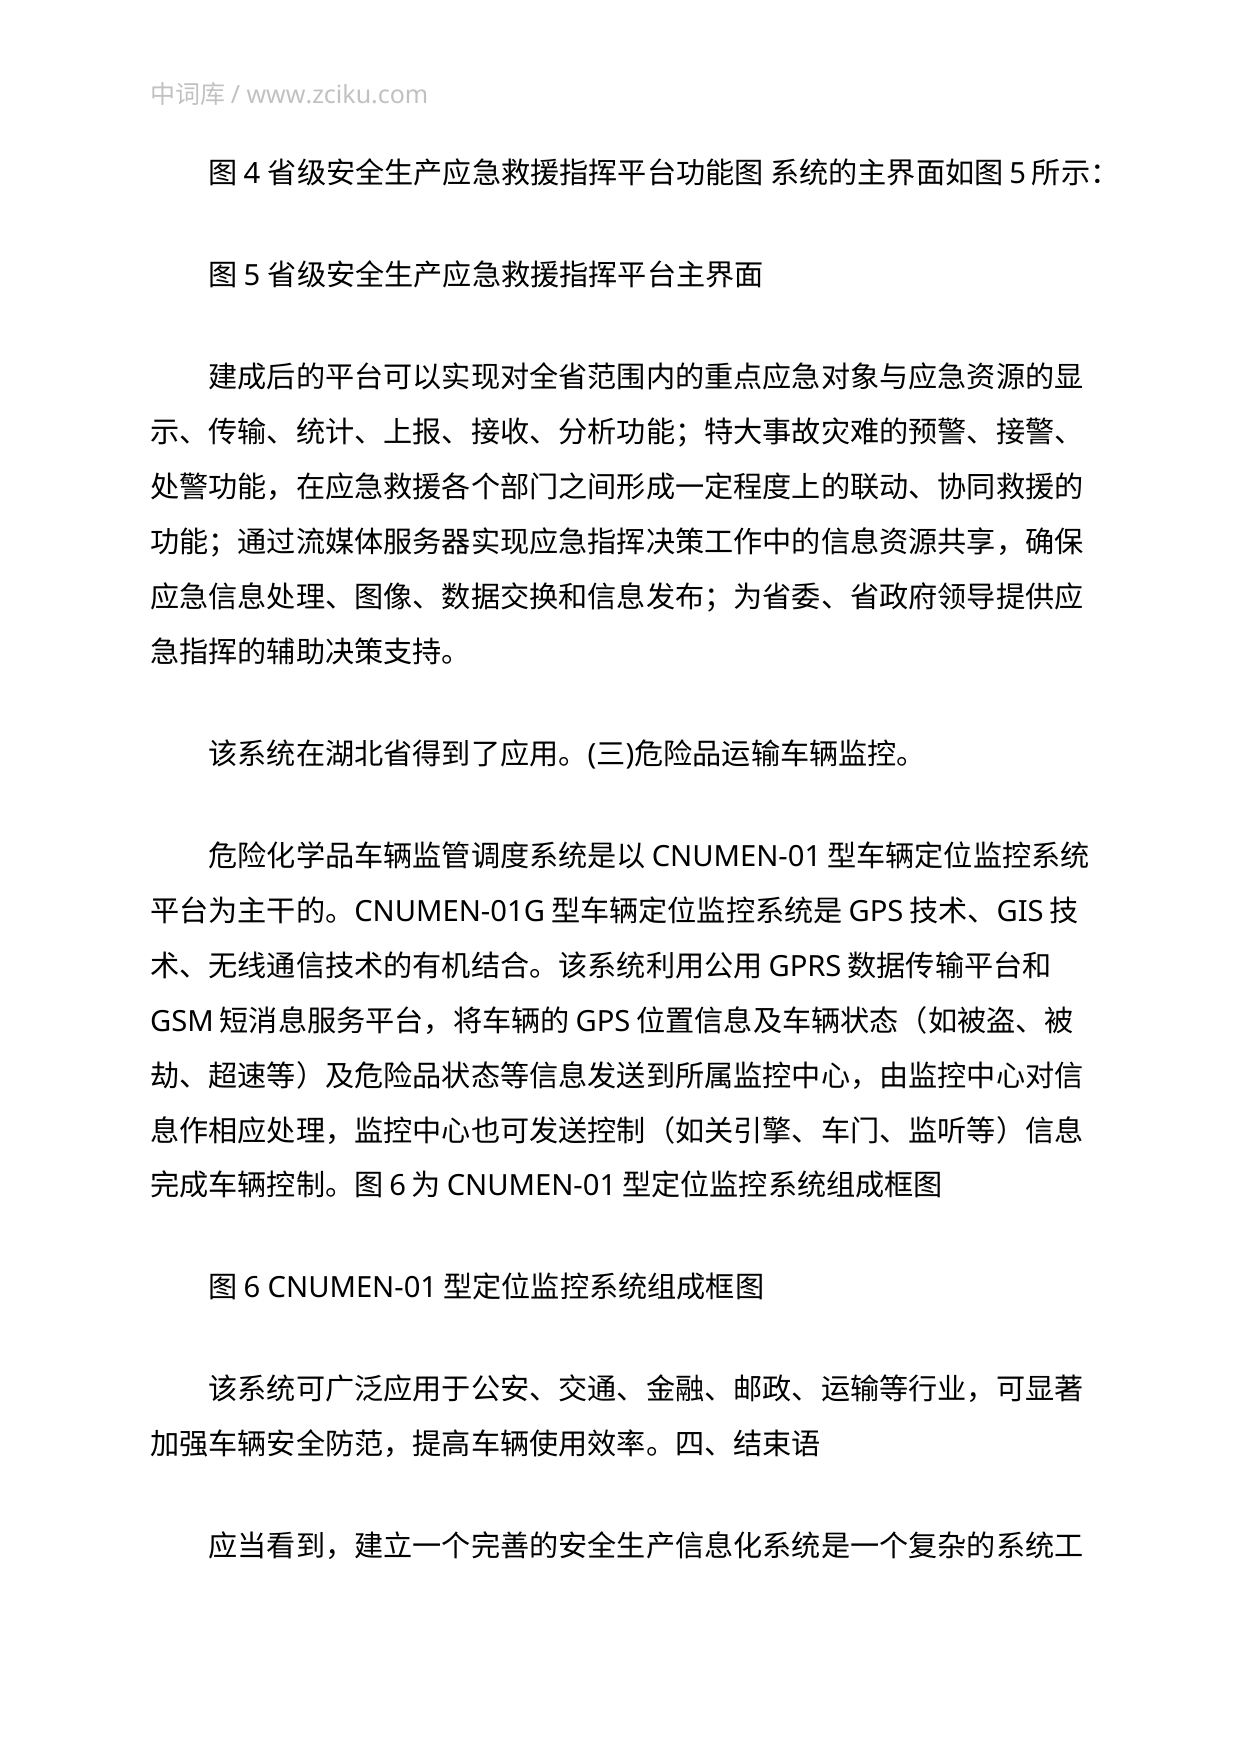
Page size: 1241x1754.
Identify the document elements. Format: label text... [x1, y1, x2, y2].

text 图5 省级安全生产应急救援指挥平台主界面 [150, 252, 1090, 294]
text 该系统在湖北省得到了应用。(三)危险品运输车辆监控。 [150, 730, 1090, 773]
text 图6 CNUMEN-01型定位监控系统组成框图 [150, 1264, 1090, 1306]
text 建成后的平台可以实现对全省范围内的重点应急对象与应急资源的显示、传输、统计、上报、接收、分析功能；特大事故灾难的预警、接警、处警功能，在应急救援各个部门之间形成一定程度上的联动、协同救援的功能；通过流媒体服务器实现应急指挥决策工作中的信息资源共享，确保应急信息处理、图像、数据交换和信息发布；为省委、省政府领导提供应急指挥的辅助决策支持。 [150, 354, 1090, 671]
text 危险化学品车辆监管调度系统是以CNUMEN-01型车辆定位监控系统平台为主干的。CNUMEN-01G型车辆定位监控系统是GPS技术、GIS技术、无线通信技术的有机结合。该系统利用公用GPRS数据传输平台和GSM短消息服务平台，将车辆的GPS位置信息及车辆状态（如被盗、被劫、超速等）及危险品状态等信息发送到所属监控中心，由监控中心对信息作相应处理，监控中心也可发送控制（如关引擎、车门、监听等）信息完成车辆控制。图6为CNUMEN-01型定位监控系统组成框图 [150, 832, 1090, 1204]
text 图4 省级安全生产应急救援指挥平台功能图 系统的主界面如图5所示： [150, 150, 1090, 192]
text 该系统可广泛应用于公安、交通、金融、邮政、运输等行业，可显著加强车辆安全防范，提高车辆使用效率。四、结束语 [150, 1366, 1090, 1463]
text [150, 1523, 1090, 1565]
